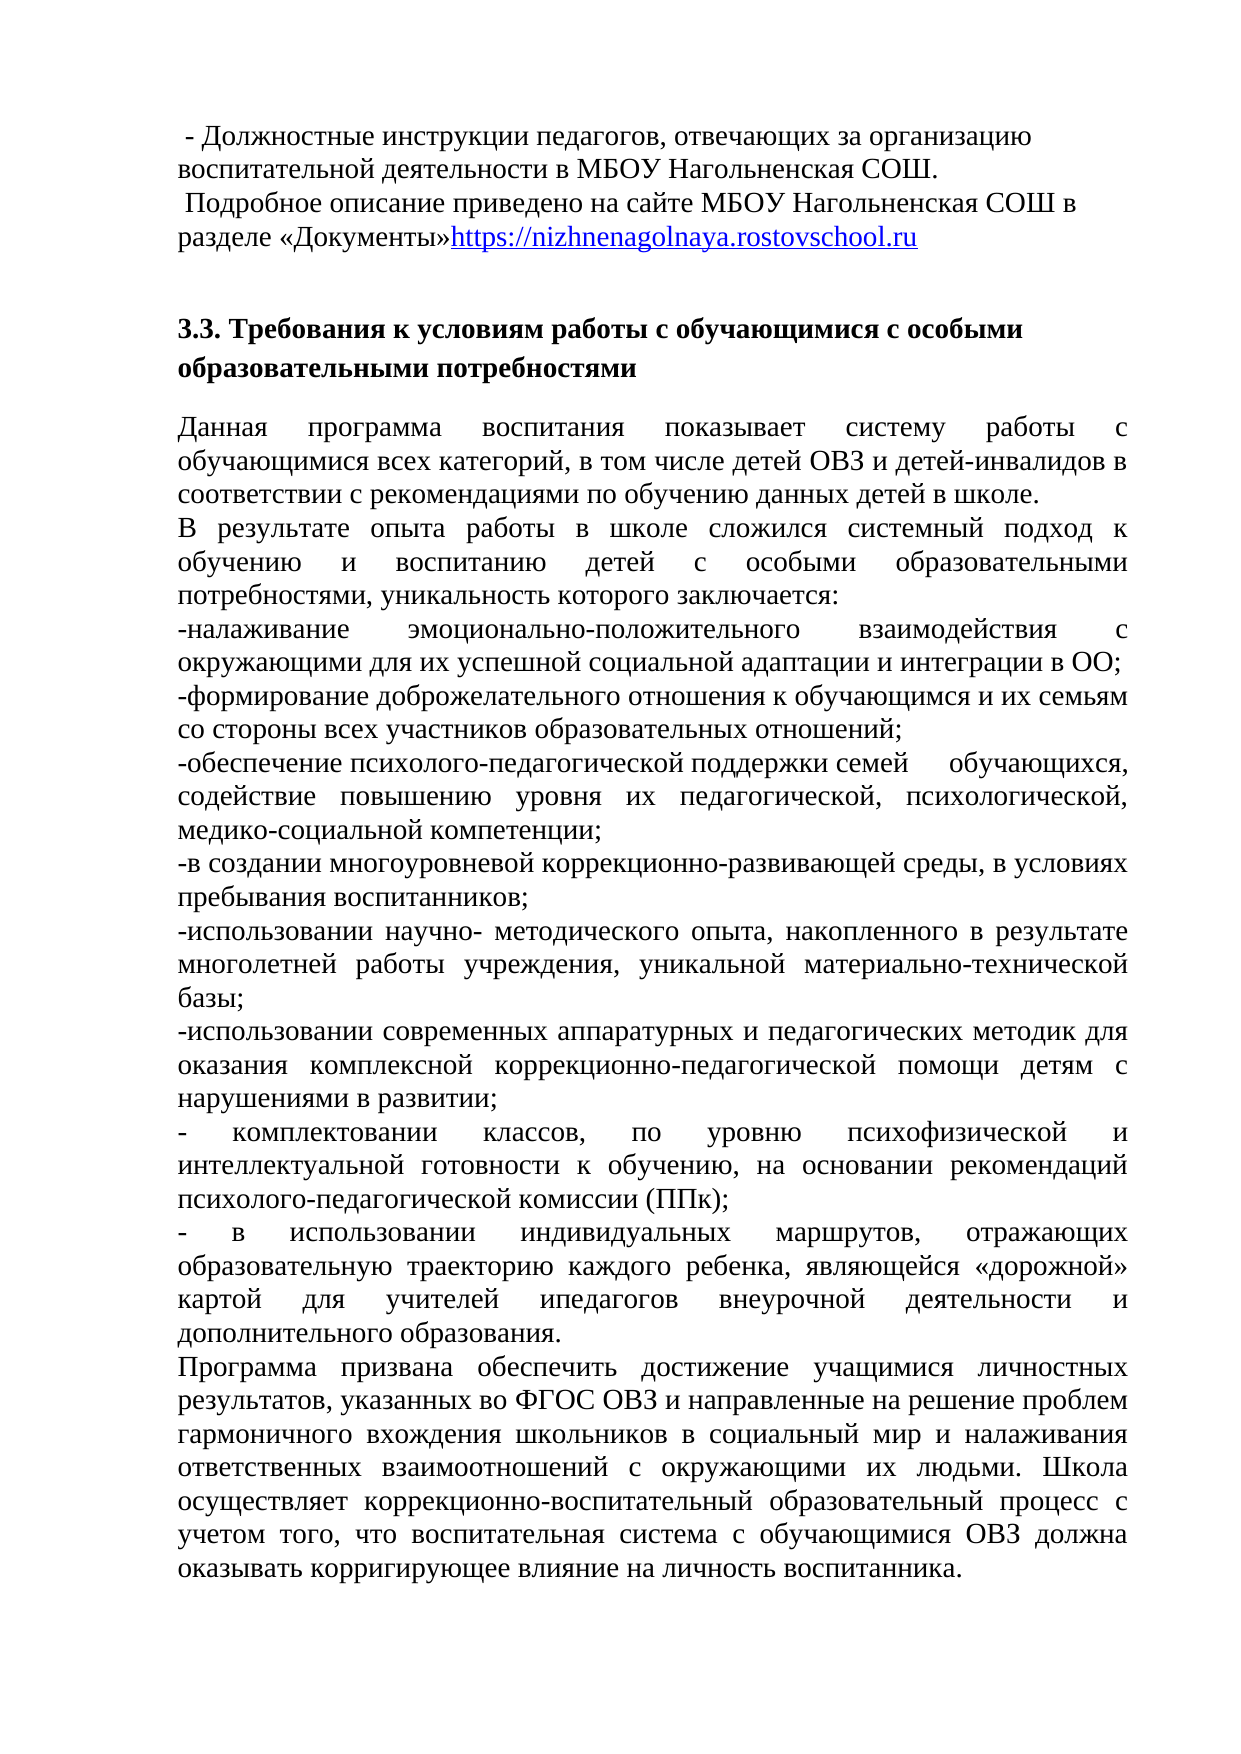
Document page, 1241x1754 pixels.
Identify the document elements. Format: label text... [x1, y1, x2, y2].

text Программа призвана обеспечить достижение учащимися личностных результатов, указанных во ФГОС ОВЗ и направленные на решение проблем гармоничного вхождения школьников в социальный мир и налаживания ответственных взаимоотношений с окружающими их людьми. Школа осуществляет коррекционно-воспитательный образовательный процесс с учетом того, что воспитательная система с обучающимися ОВЗ должна оказывать корригирующее влияние на личность воспитанника. [177, 1349, 1129, 1583]
text Данная программа воспитания показывает систему работы с обучающимися всех категорий, в том числе детей ОВЗ и детей-инвалидов в соответствии с рекомендациями по обучению данных детей в школе. [177, 409, 1129, 510]
text 3.3. Требования к условиям работы с обучающимися с особыми образовательными потребностями [177, 312, 1152, 384]
text - Должностные инструкции педагогов, отвечающих за организацию воспитательной деятельности в МБОУ Нагольненская СОШ. [177, 118, 1152, 185]
text -формирование доброжелательного отношения к обучающимся и их семьям со стороны всех участников образовательных отношений; [177, 678, 1129, 745]
text -обеспечение психолого-педагогической поддержки семей обучающихся, содействие повышению уровня их педагогической, психологической, медико-социальной компетенции; [177, 745, 1129, 846]
text Подробное описание приведено на сайте МБОУ Нагольненская СОШ в разделе «Документы»https://nizhnenagolnaya.rostovschool.ru [177, 185, 1152, 252]
text В результате опыта работы в школе сложился системный подход к обучению и воспитанию детей с особыми образовательными потребностями, уникальность которого заключается: [177, 510, 1129, 611]
text - комплектовании классов, по уровню психофизической и интеллектуальной готовности к обучению, на основании рекомендаций психолого-педагогической комиссии (ППк); [177, 1114, 1129, 1214]
text - в использовании индивидуальных маршрутов, отражающих образовательную траекторию каждого ребенка, являющейся «дорожной» картой для учителей ипедагогов внеурочной деятельности и дополнительного образования. [177, 1214, 1129, 1349]
text -использовании научно- методического опыта, накопленного в результате многолетней работы учреждения, уникальной материально-технической базы; [177, 913, 1129, 1013]
text -налаживание эмоционально-положительного взаимодействия с окружающими для их успешной социальной адаптации и интеграции в ОО; [177, 611, 1129, 678]
text -использовании современных аппаратурных и педагогических методик для оказания комплексной коррекционно-педагогической помощи детям с нарушениями в развитии; [177, 1013, 1129, 1114]
text -в создании многоуровневой коррекционно-развивающей среды, в условиях пребывания воспитанников; [177, 846, 1129, 913]
